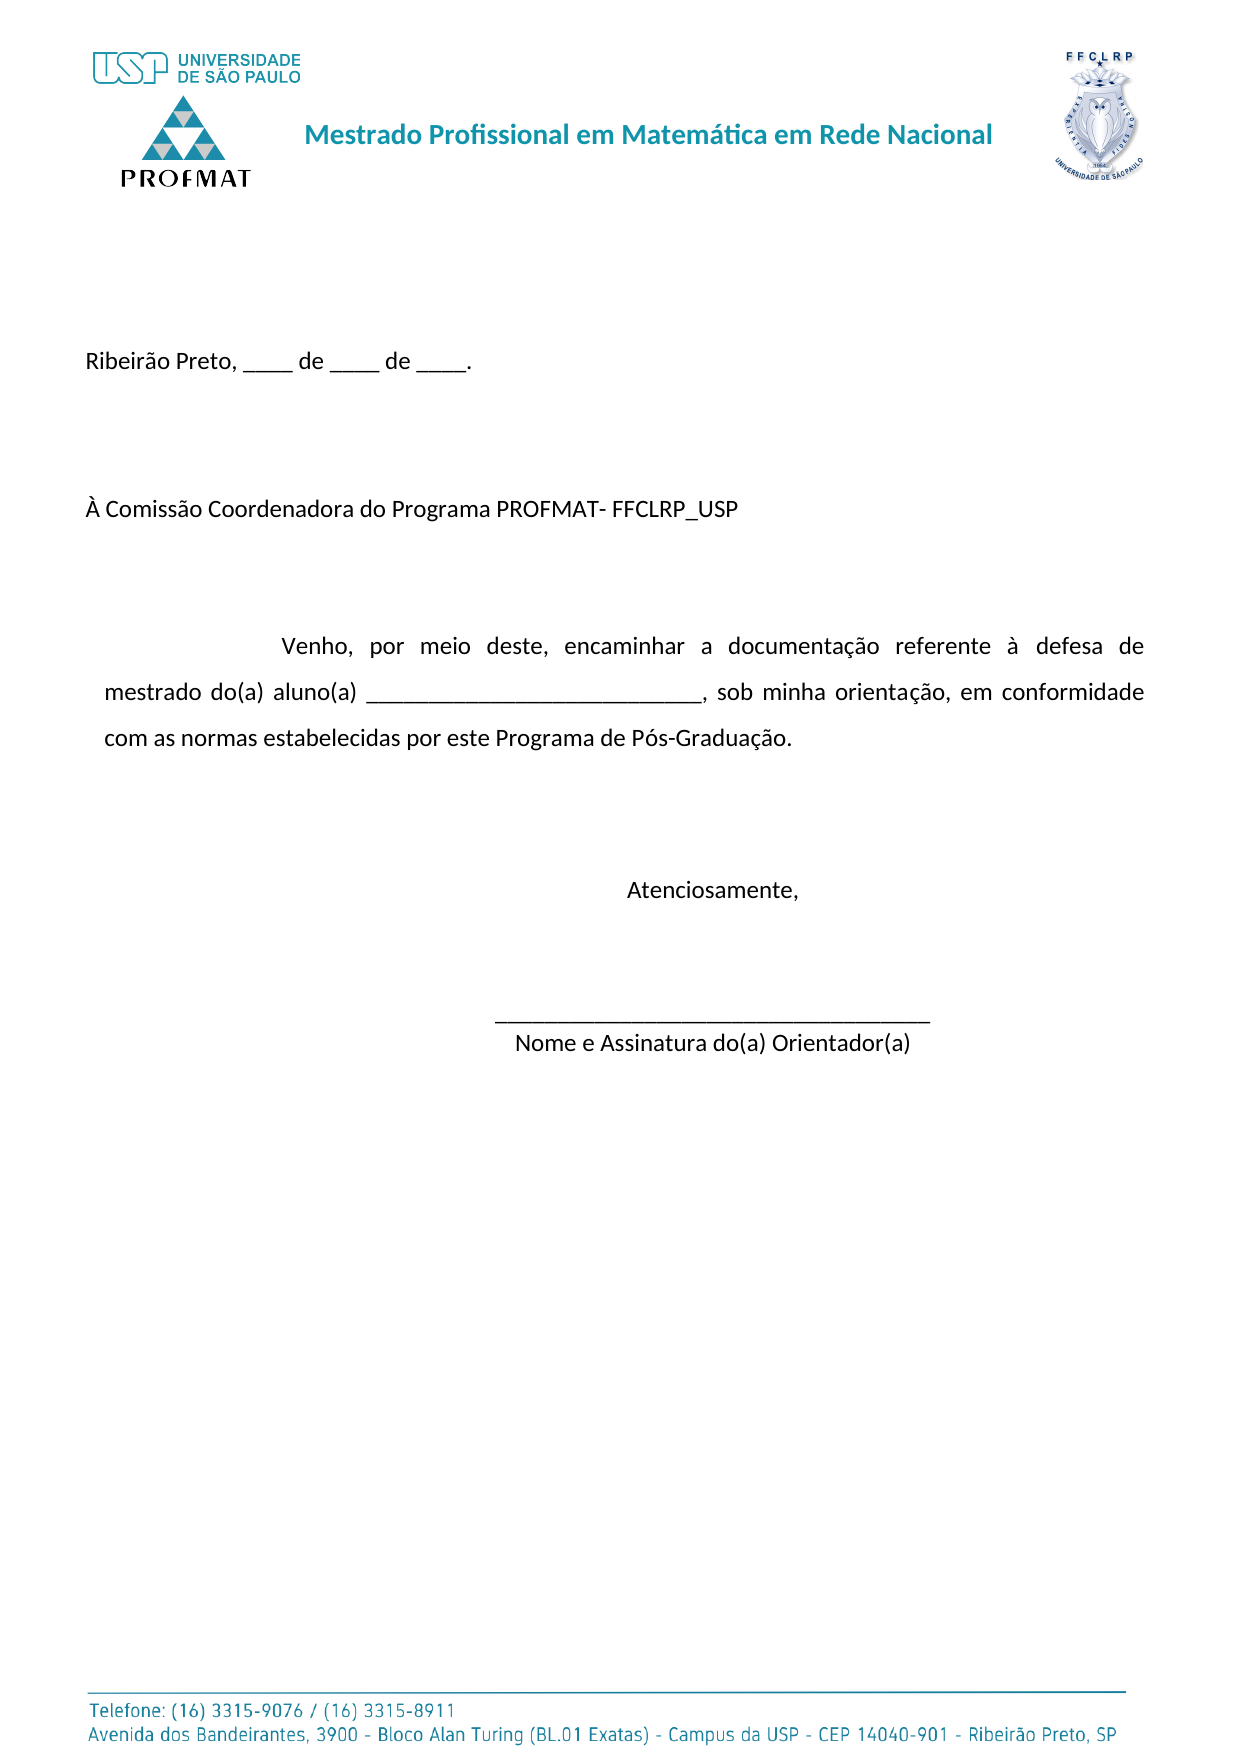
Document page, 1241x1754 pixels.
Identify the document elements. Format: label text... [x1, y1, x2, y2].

picture [85, 1680, 1127, 1754]
text À Comissão Coordenadora do Programa PROFMAT- FFCLRP_USP [85, 493, 1144, 523]
text Ribeirão Preto, ____ de ____ de ____. [85, 345, 1144, 376]
text Nome e Assinatura do(a) Orientador(a) [104, 1027, 1144, 1057]
text Atenciosamente, [104, 874, 1144, 905]
picture [93, 52, 300, 84]
text Venho, por meio deste, encaminhar a documentação referente à defesa de mestrado do(a) aluno(a) ___________________________, sob minha orientação, em conformidade com as normas estabelecidas por este Programa de Pós-Graduação. [104, 630, 1144, 752]
text ___________________________________ [104, 996, 1144, 1027]
picture [121, 95, 251, 187]
picture [1052, 51, 1143, 180]
